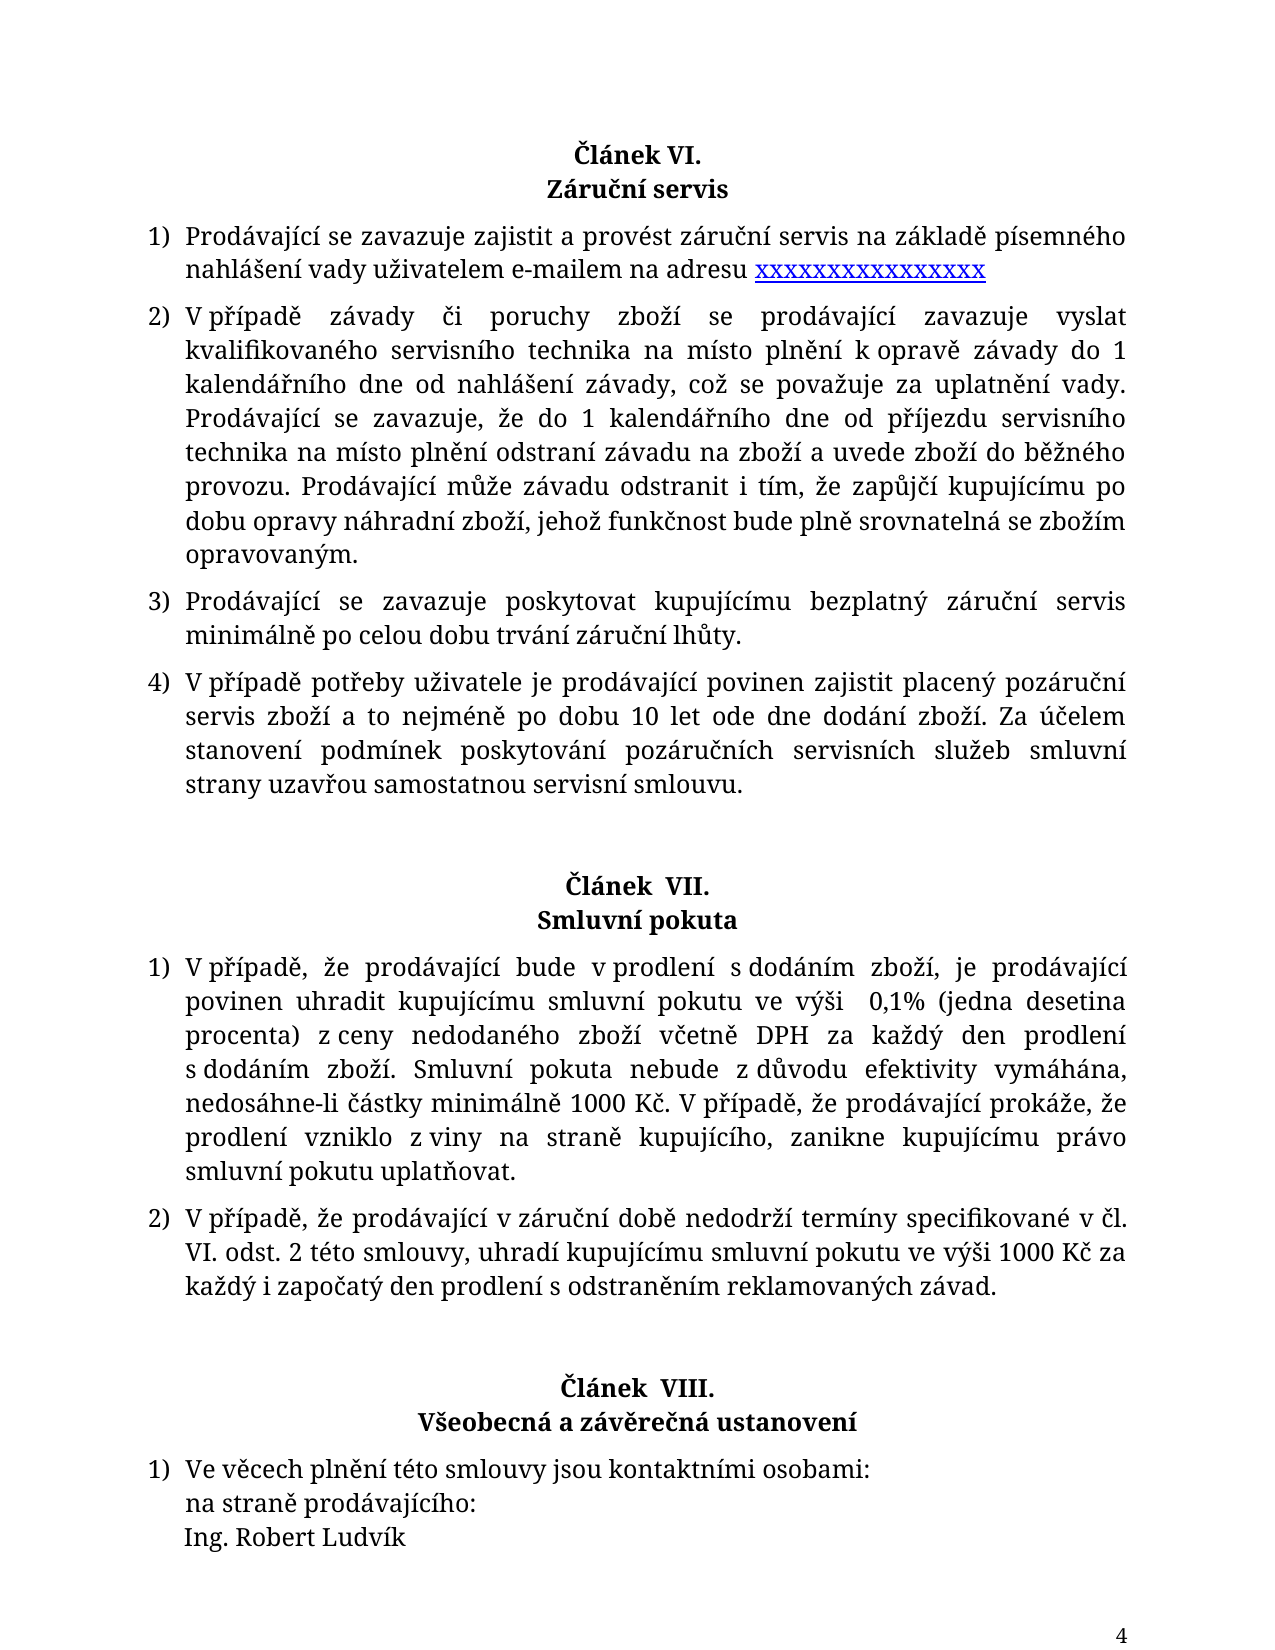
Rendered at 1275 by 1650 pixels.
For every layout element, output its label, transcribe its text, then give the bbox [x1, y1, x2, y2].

list Prodávající se zavazuje poskytovat kupujícímu bezplatný záruční servis minimálně po celou dobu trvání záruční lhůty. [148, 584, 1127, 652]
list V případě potřeby uživatele je prodávající povinen zajistit placený pozáruční servis zboží a to nejméně po dobu 10 let ode dne dodání zboží. Za účelem stanovení podmínek poskytování pozáručních servisních služeb smluvní strany uzavřou samostatnou servisní smlouvu. [148, 664, 1127, 801]
list V případě, že prodávající v záruční době nedodrží termíny specifikované v čl. VI. odst. 2 této smlouvy, uhradí kupujícímu smluvní pokutu ve výši 1000 Kč za každý i započatý den prodlení s odstraněním reklamovaných závad. [148, 1200, 1127, 1302]
text Smluvní pokuta [148, 903, 1127, 937]
text Článek VIII. [148, 1371, 1127, 1405]
text Všeobecná a závěrečná ustanovení [148, 1405, 1127, 1439]
text Ing. Robert Ludvík [148, 1519, 1127, 1553]
list V případě závady či poruchy zboží se prodávající zavazuje vyslat kvalifikovaného servisního technika na místo plnění k opravě závady do 1 kalendářního dne od nahlášení závady, což se považuje za uplatnění vady. Prodávající se zavazuje, že do 1 kalendářního dne od příjezdu servisního technika na místo plnění odstraní závadu na zboží a uvede zboží do běžného provozu. Prodávající může závadu odstranit i tím, že zapůjčí kupujícímu po dobu opravy náhradní zboží, jehož funkčnost bude plně srovnatelná se zbožím opravovaným. [148, 299, 1127, 571]
text Záruční servis [148, 172, 1127, 206]
list Ve věcech plnění této smlouvy jsou kontaktními osobami: [148, 1451, 1127, 1485]
text Článek VII. [148, 869, 1127, 903]
list V případě, že prodávající bude v prodlení s dodáním zboží, je prodávající povinen uhradit kupujícímu smluvní pokutu ve výši 0,1% (jedna desetina procenta) z ceny nedodaného zboží včetně DPH za každý den prodlení s dodáním zboží. Smluvní pokuta nebude z důvodu efektivity vymáhána, nedosáhne-li částky minimálně 1000 Kč. V případě, že prodávající prokáže, že prodlení vzniklo z viny na straně kupujícího, zanikne kupujícímu právo smluvní pokutu uplatňovat. [148, 949, 1127, 1188]
text na straně prodávajícího: [185, 1485, 1127, 1519]
text Článek VI. [148, 137, 1127, 172]
list Prodávající se zavazuje zajistit a provést záruční servis na základě písemného nahlášení vady uživatelem e-mailem na adresu xxxxxxxxxxxxxxxx [148, 218, 1127, 286]
